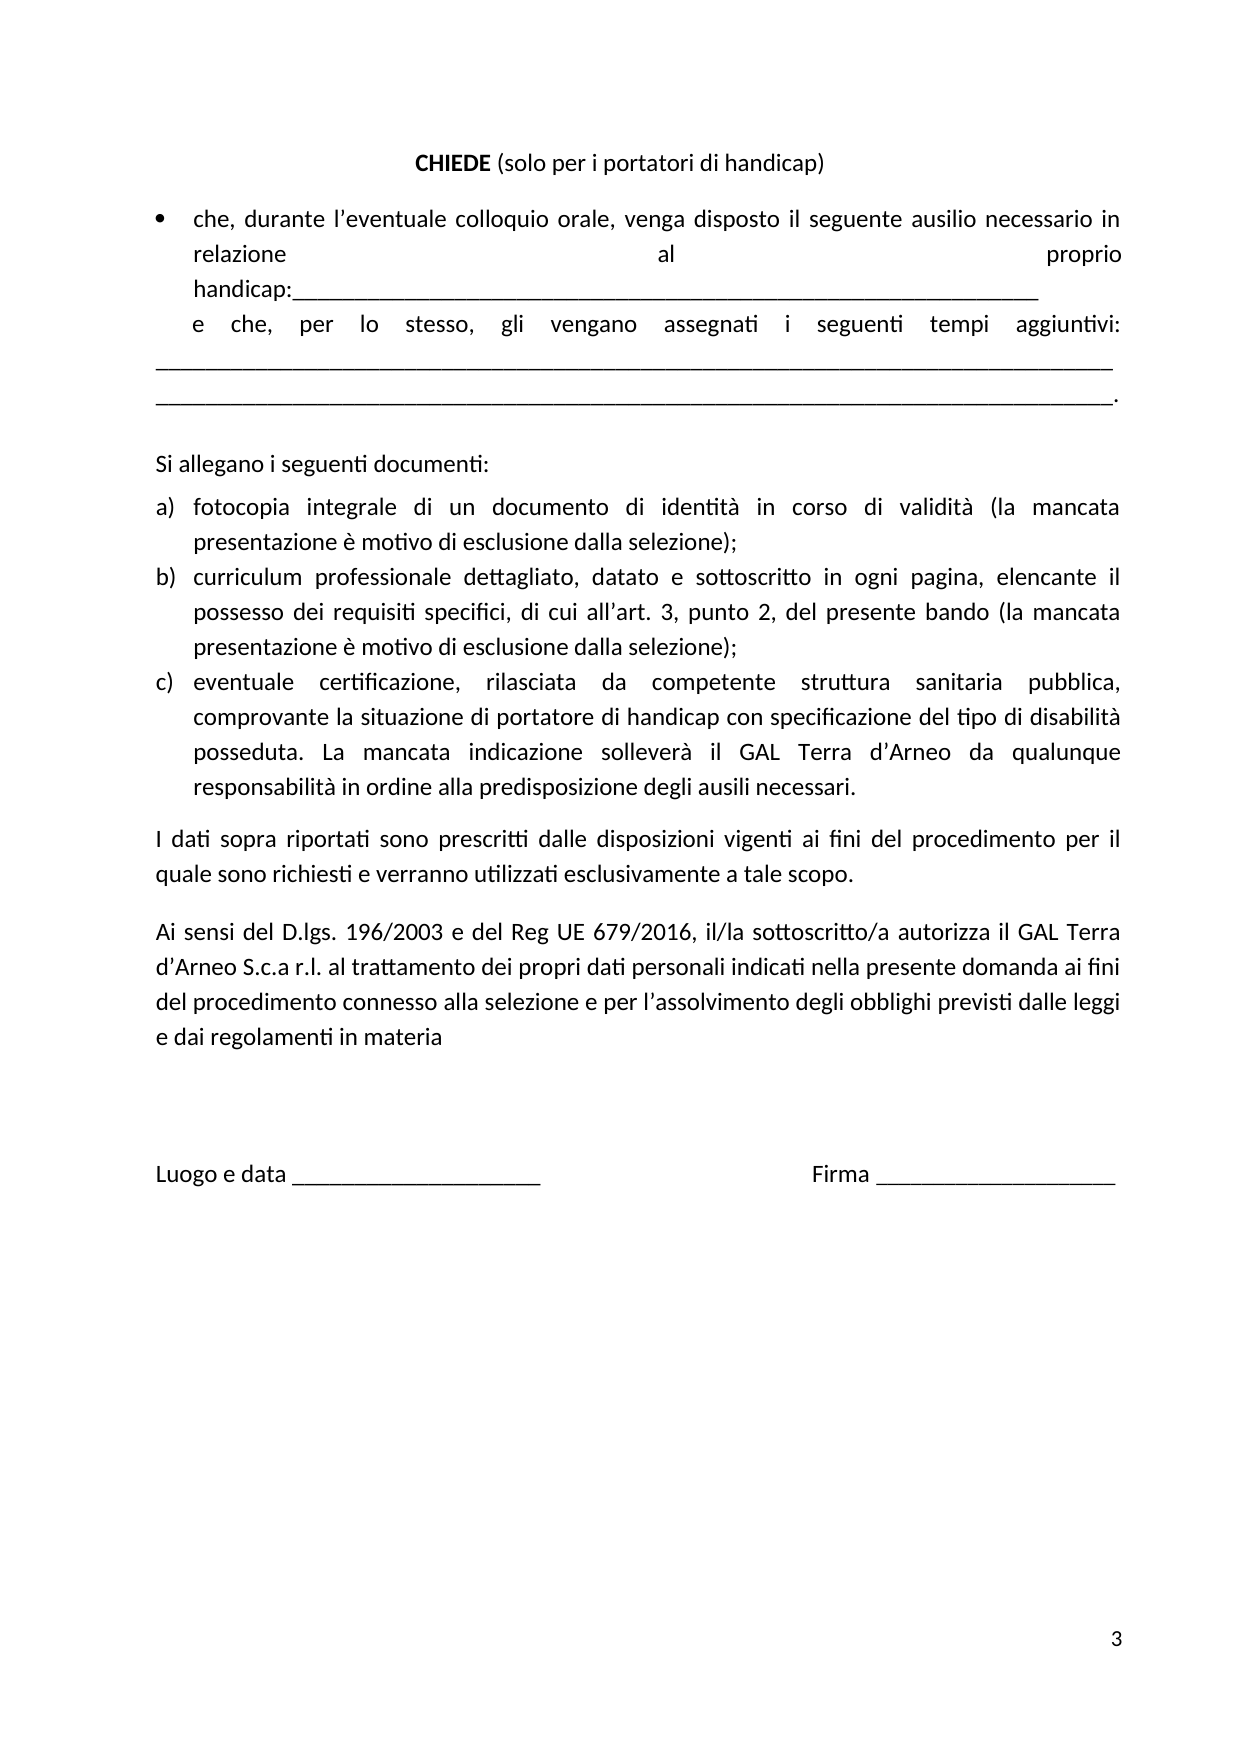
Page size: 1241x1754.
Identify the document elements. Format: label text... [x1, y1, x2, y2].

text Luogo e data ____________________ Firma _____________________ [156, 1159, 1122, 1189]
list eventuale certificazione, rilasciata da competente struttura sanitaria pubblica, comprovante la situazione di portatore di handicap con specificazione del tipo di disabilità posseduta. La mancata indicazione solleverà il GAL Terra d’Arneo da qualunque responsabilità in ordine alla predisposizione degli ausili necessari. [156, 666, 1122, 802]
list curriculum professionale dettagliato, datato e sottoscritto in ogni pagina, elencante il possesso dei requisiti specifici, di cui all’art. 3, punto 2, del presente bando (la mancata presentazione è motivo di esclusione dalla selezione); [156, 561, 1122, 662]
text CHIEDE (solo per i portatori di handicap) [118, 148, 1122, 178]
text Ai sensi del D.lgs. 196/2003 e del Reg UE 679/2016, il/la sottoscritto/a autorizza il GAL Terra d’Arneo S.c.a r.l. al trattamento dei propri dati personali indicati nella presente domanda ai fini del procedimento connesso alla selezione e per l’assolvimento degli obblighi previsti dalle leggi e dai regolamenti in materia [156, 916, 1122, 1052]
text I dati sopra riportati sono prescritti dalle disposizioni vigenti ai fini del procedimento per il quale sono richiesti e verranno utilizzati esclusivamente a tale scopo. [155, 823, 1122, 889]
text e che, per lo stesso, gli vengano assegnati i seguenti tempi aggiuntivi: __________________________________________________________________________________________________________________________________________________________. [156, 308, 1122, 409]
list che, durante l’eventuale colloquio orale, venga disposto il seguente ausilio necessario in relazione al proprio handicap:____________________________________________________________ [156, 203, 1122, 304]
list fotocopia integrale di un documento di identità in corso di validità (la mancata presentazione è motivo di esclusione dalla selezione); [156, 491, 1122, 557]
text Si allegano i seguenti documenti: [155, 448, 1122, 479]
